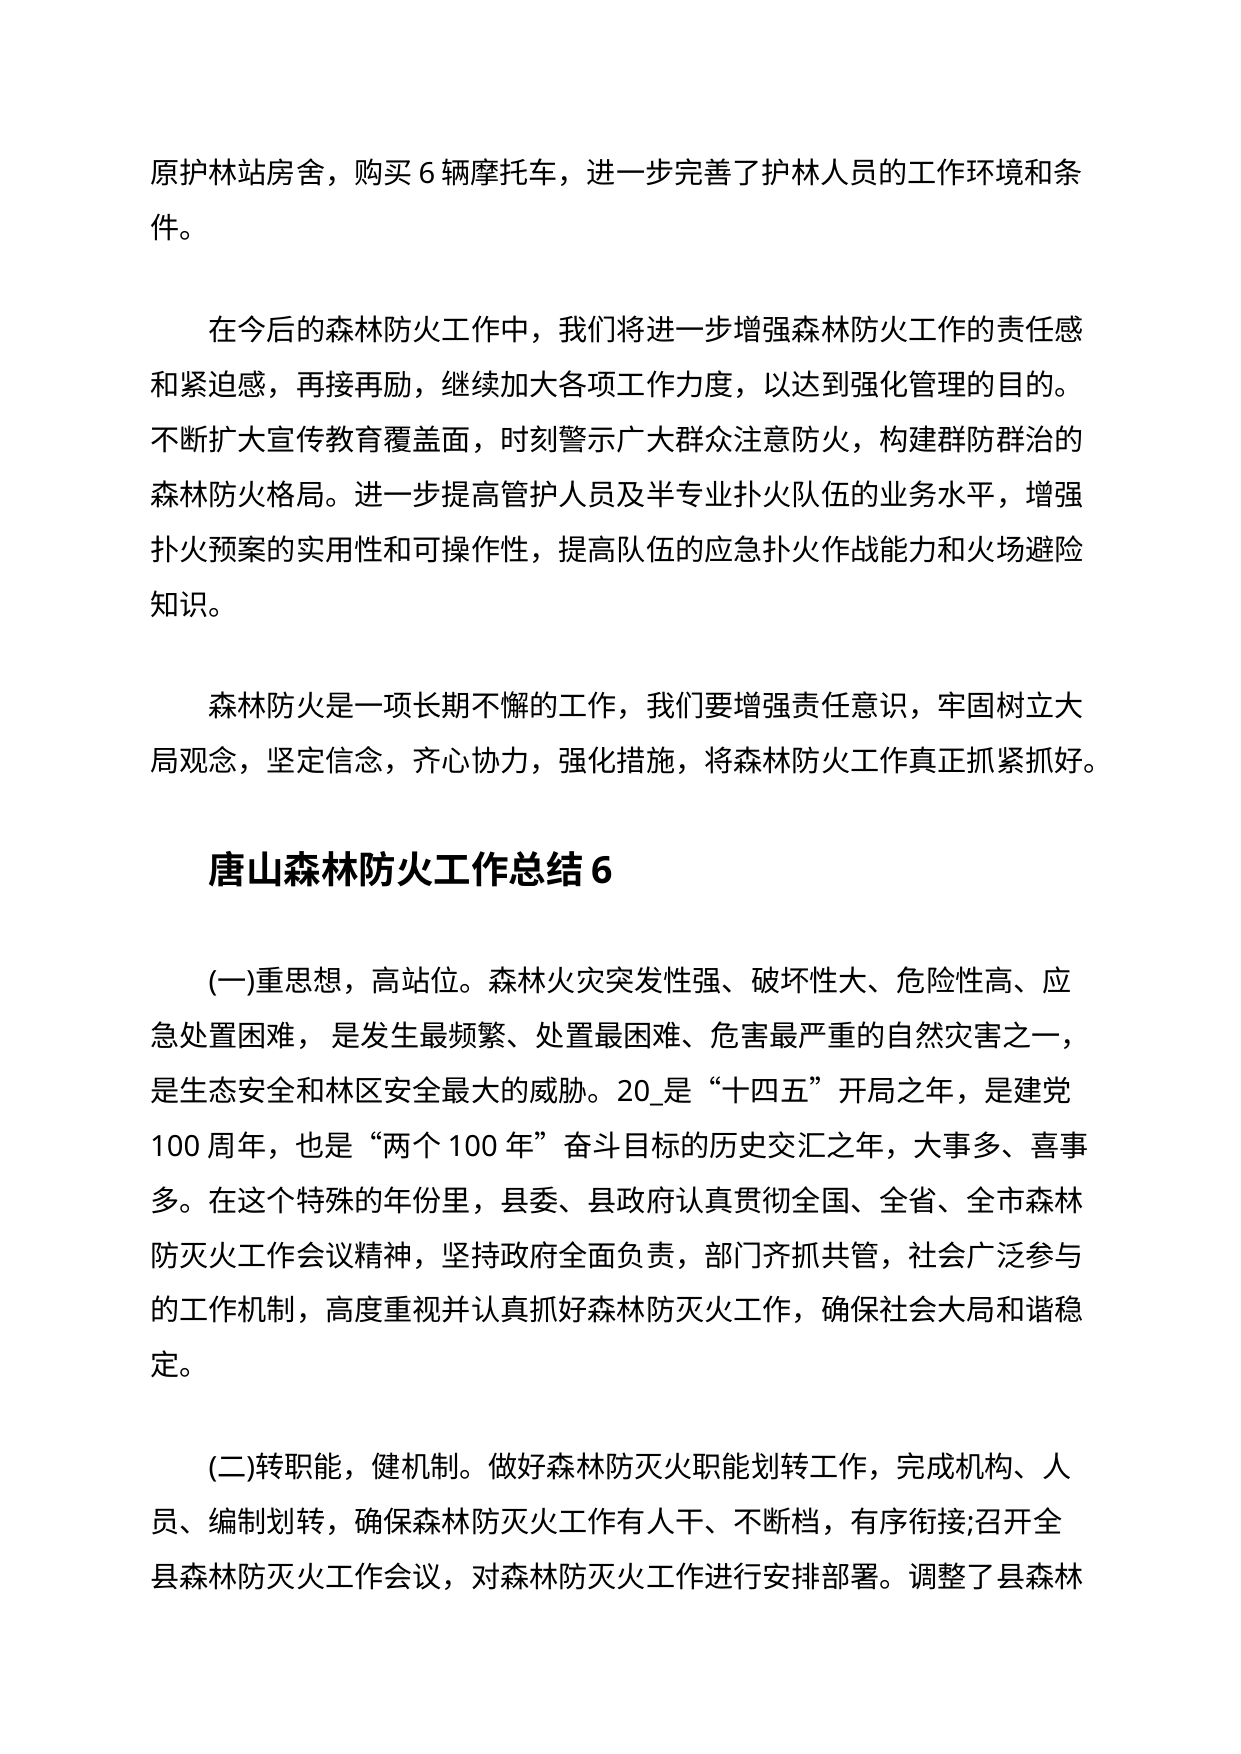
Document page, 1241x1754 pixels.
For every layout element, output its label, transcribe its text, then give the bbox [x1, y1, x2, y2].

text 森林防火是一项长期不懈的工作，我们要增强责任意识，牢固树立大局观念，坚定信念，齐心协力，强化措施，将森林防火工作真正抓紧抓好。 [150, 683, 1090, 780]
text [150, 150, 1090, 247]
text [150, 1444, 1090, 1596]
text (一)重思想，高站位。森林火灾突发性强、破坏性大、危险性高、应急处置困难， 是发生最频繁、处置最困难、危害最严重的自然灾害之一，是生态安全和林区安全最大的威胁。20_是“十四五”开局之年，是建党 100 周年，也是“两个 100 年”奋斗目标的历史交汇之年，大事多、喜事多。在这个特殊的年份里，县委、县政府认真贯彻全国、全省、全市森林防灭火工作会议精神，坚持政府全面负责，部门齐抓共管，社会广泛参与的工作机制，高度重视并认真抓好森林防灭火工作，确保社会大局和谐稳定。 [150, 957, 1090, 1384]
text 在今后的森林防火工作中，我们将进一步增强森林防火工作的责任感和紧迫感，再接再励，继续加大各项工作力度，以达到强化管理的目的。不断扩大宣传教育覆盖面，时刻警示广大群众注意防火，构建群防群治的森林防火格局。进一步提高管护人员及半专业扑火队伍的业务水平，增强扑火预案的实用性和可操作性，提高队伍的应急扑火作战能力和火场避险知识。 [150, 307, 1090, 623]
text 唐山森林防火工作总结6 [150, 840, 1090, 894]
